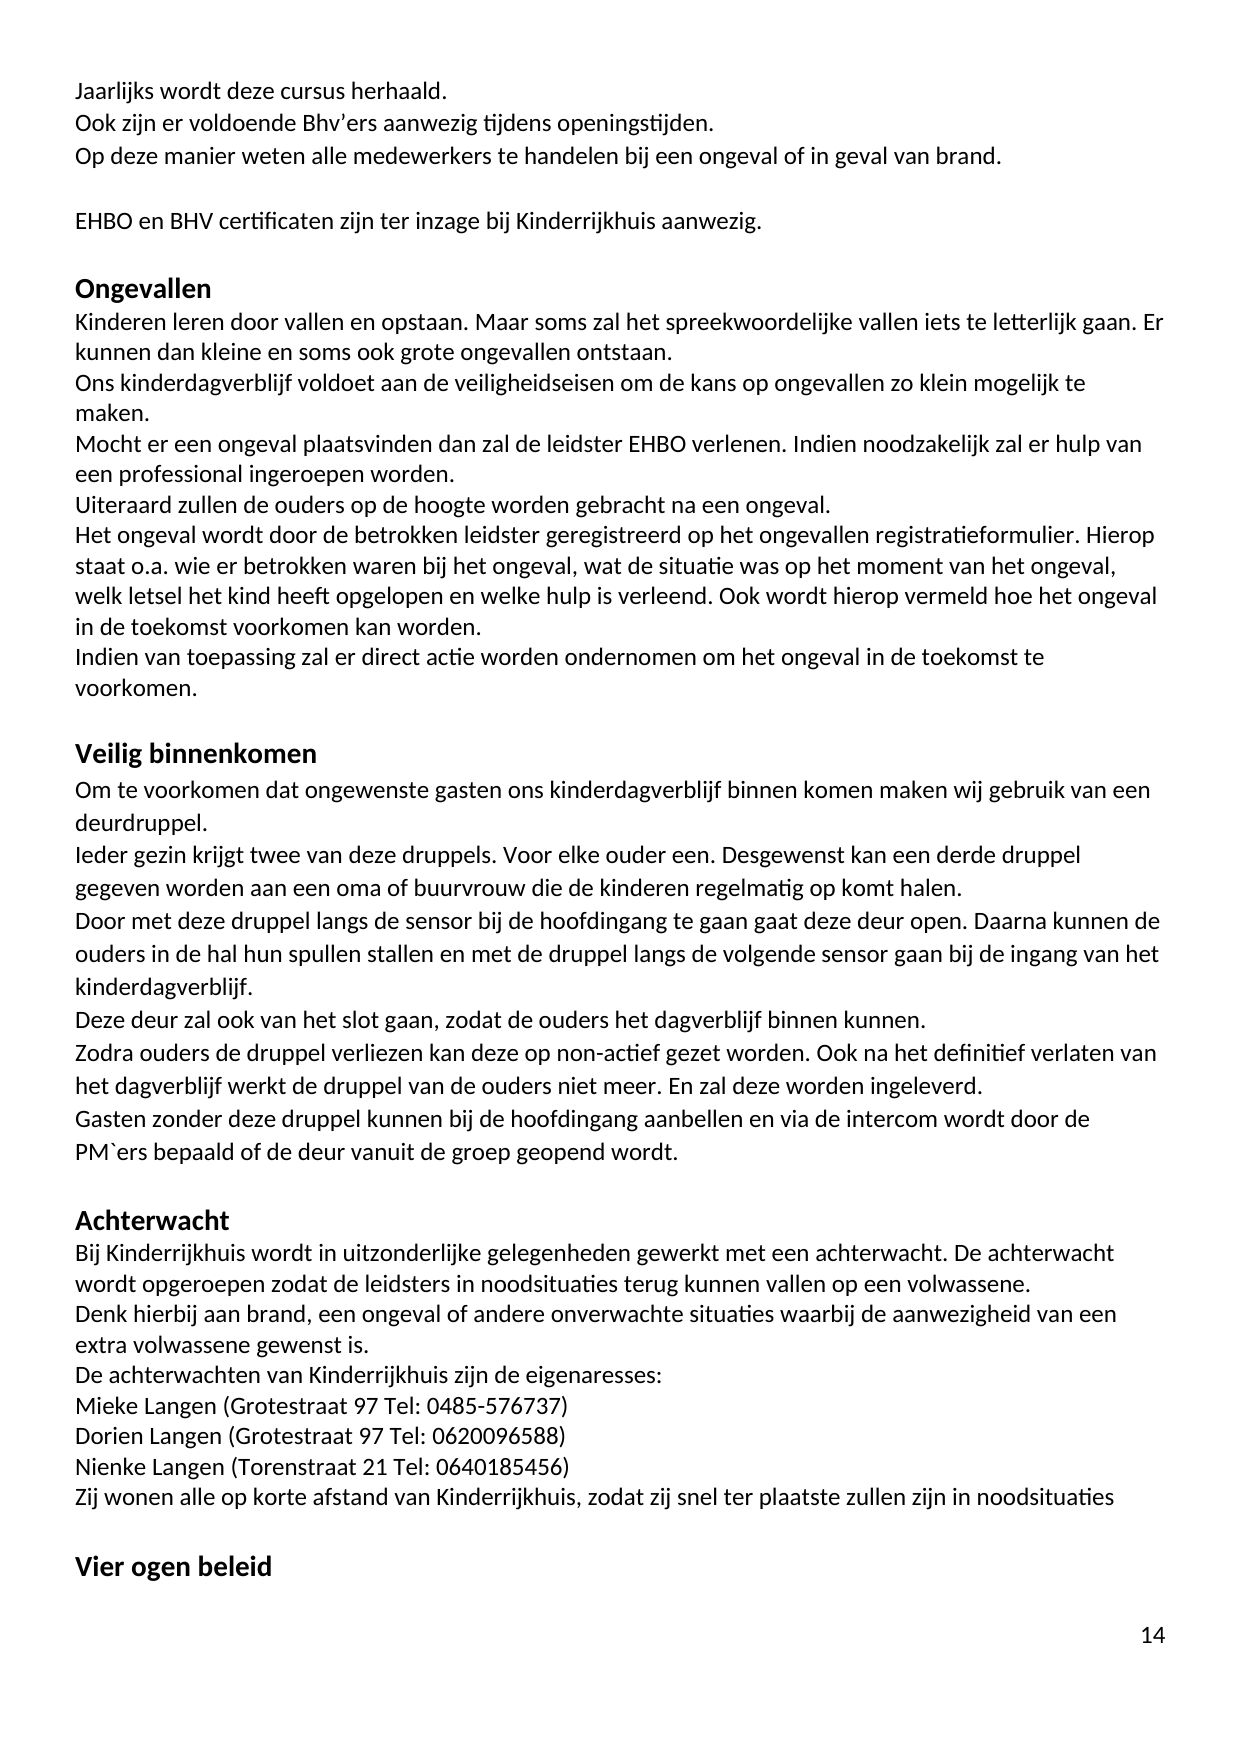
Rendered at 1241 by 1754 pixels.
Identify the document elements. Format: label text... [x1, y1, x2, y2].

text Indien van toepassing zal er direct actie worden ondernomen om het ongeval in de toekomst te voorkomen. [75, 641, 1165, 702]
text Zij wonen alle op korte afstand van Kinderrijkhuis, zodat zij snel ter plaatste zullen zijn in noodsituaties [75, 1481, 1165, 1512]
text Ons kinderdagverblijf voldoet aan de veiligheidseisen om de kans op ongevallen zo klein mogelijk te maken. [75, 367, 1165, 428]
text Ook zijn er voldoende Bhv’ers aanwezig tijdens openingstijden. [75, 107, 1164, 138]
text Ieder gezin krijgt twee van deze druppels. Voor elke ouder een. Desgewenst kan een derde druppel gegeven worden aan een oma of buurvrouw die de kinderen regelmatig op komt halen. [75, 839, 1165, 903]
text Kinderen leren door vallen en opstaan. Maar soms zal het spreekwoordelijke vallen iets te letterlijk gaan. Er kunnen dan kleine en soms ook grote ongevallen ontstaan. [75, 306, 1165, 367]
text Achterwacht [75, 1202, 1165, 1237]
text Nienke Langen (Torenstraat 21 Tel: 0640185456) [75, 1451, 1165, 1481]
text Op deze manier weten alle medewerkers te handelen bij een ongeval of in geval van brand. [75, 140, 1164, 171]
text Om te voorkomen dat ongewenste gasten ons kinderdagverblijf binnen komen maken wij gebruik van een deurdruppel. [75, 774, 1165, 837]
text Mocht er een ongeval plaatsvinden dan zal de leidster EHBO verlenen. Indien noodzakelijk zal er hulp van een professional ingeroepen worden. [75, 428, 1165, 489]
text Mieke Langen (Grotestraat 97 Tel: 0485-576737) [75, 1390, 1165, 1420]
text Bij Kinderrijkhuis wordt in uitzonderlijke gelegenheden gewerkt met een achterwacht. De achterwacht wordt opgeroepen zodat de leidsters in noodsituaties terug kunnen vallen op een volwassene. [75, 1237, 1165, 1298]
text Denk hierbij aan brand, een ongeval of andere onverwachte situaties waarbij de aanwezigheid van een extra volwassene gewenst is. [75, 1298, 1165, 1359]
text Het ongeval wordt door de betrokken leidster geregistreerd op het ongevallen registratieformulier. Hierop staat o.a. wie er betrokken waren bij het ongeval, wat de situatie was op het moment van het ongeval, welk letsel het kind heeft opgelopen en welke hulp is verleend. Ook wordt hierop vermeld hoe het ongeval in de toekomst voorkomen kan worden. [75, 519, 1165, 641]
text Gasten zonder deze druppel kunnen bij de hoofdingang aanbellen en via de intercom wordt door de PM`ers bepaald of de deur vanuit de groep geopend wordt. [75, 1103, 1165, 1166]
text Zodra ouders de druppel verliezen kan deze op non-actief gezet worden. Ook na het definitief verlaten van het dagverblijf werkt de druppel van de ouders niet meer. En zal deze worden ingeleverd. [75, 1037, 1165, 1101]
text Deze deur zal ook van het slot gaan, zodat de ouders het dagverblijf binnen kunnen. [75, 1004, 1165, 1035]
text Vier ogen beleid [75, 1548, 1165, 1583]
text Veilig binnenkomen [75, 735, 1165, 771]
text EHBO en BHV certificaten zijn ter inzage bij Kinderrijkhuis aanwezig. [75, 205, 1164, 236]
text Jaarlijks wordt deze cursus herhaald. [75, 75, 1164, 106]
text De achterwachten van Kinderrijkhuis zijn de eigenaresses: [75, 1359, 1165, 1390]
text Door met deze druppel langs de sensor bij de hoofdingang te gaan gaat deze deur open. Daarna kunnen de ouders in de hal hun spullen stallen en met de druppel langs de volgende sensor gaan bij de ingang van het kinderdagverblijf. [75, 905, 1165, 1002]
text Ongevallen [75, 270, 1165, 306]
text Dorien Langen (Grotestraat 97 Tel: 0620096588) [75, 1420, 1165, 1451]
text Uiteraard zullen de ouders op de hoogte worden gebracht na een ongeval. [75, 489, 1165, 519]
